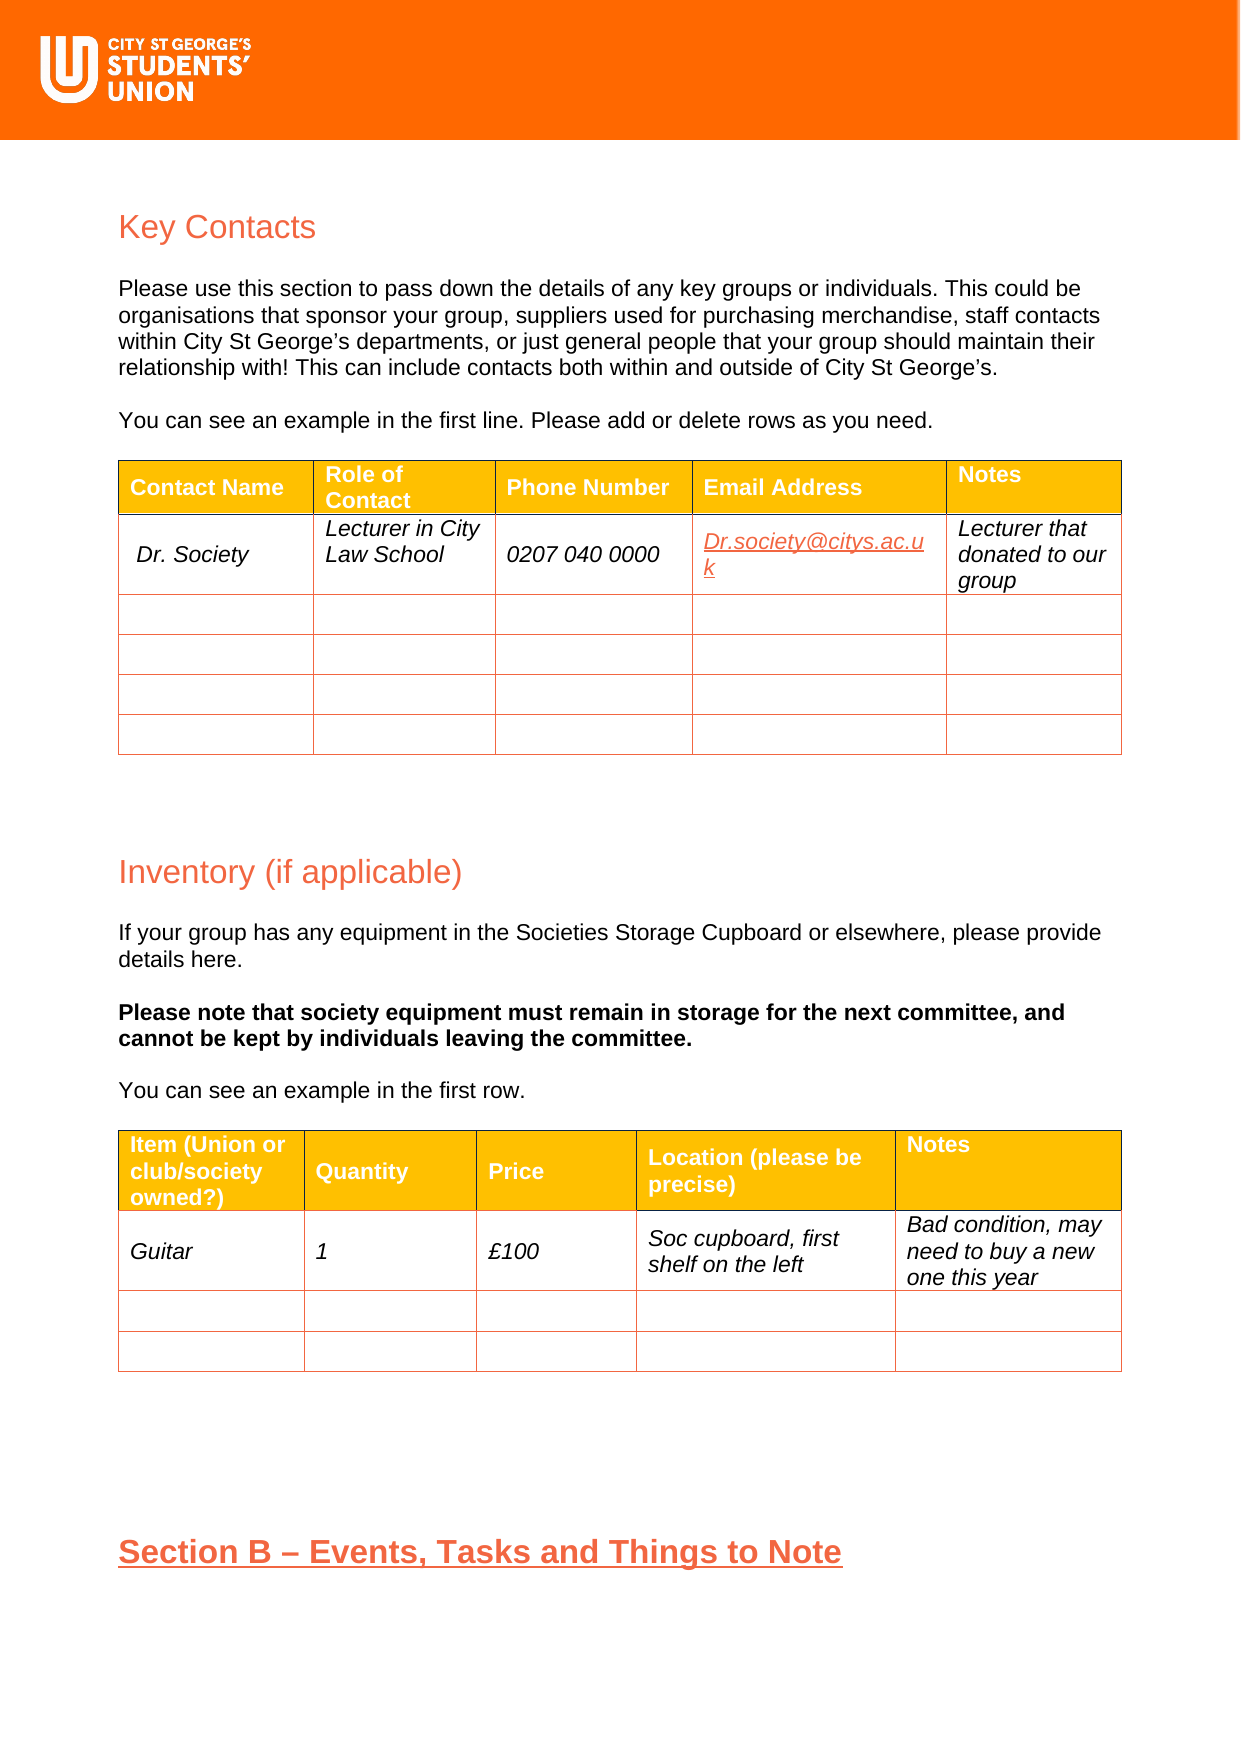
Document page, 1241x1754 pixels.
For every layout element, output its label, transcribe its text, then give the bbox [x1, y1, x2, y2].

text Please use this section to pass down the details of any key groups or individuals. This could be organisations that sponsor your group, suppliers used for purchasing merchandise, staff contacts within City St George’s departments, or just general people that your group should maintain their relationship with! This can include contacts both within and outside of City St George’s. [118, 275, 1122, 381]
table_cell [947, 715, 1121, 754]
table_cell Lecturer that donated to our group [947, 515, 1121, 593]
text You can see an example in the first row. [118, 1051, 1122, 1104]
table_cell [637, 1332, 895, 1371]
table_cell [314, 675, 495, 714]
table_header Phone Number [496, 461, 692, 513]
table_cell [305, 1332, 476, 1371]
table_cell [947, 675, 1121, 714]
table_cell [693, 635, 946, 674]
table_header Contact Name [119, 461, 313, 513]
text If your group has any equipment in the Societies Storage Cupboard or elsewhere, please provide details here. [118, 919, 1122, 972]
table_cell £100 [477, 1211, 636, 1290]
table_cell Soc cupboard, first shelf on the left [637, 1211, 895, 1290]
table_cell [496, 715, 692, 754]
table_cell 1 [305, 1211, 476, 1290]
table_cell [314, 715, 495, 754]
table_cell [119, 1332, 304, 1371]
table_cell [119, 635, 313, 674]
table_cell [896, 1291, 1121, 1331]
table_cell [119, 675, 313, 714]
table_cell [693, 715, 946, 754]
table_cell [477, 1332, 636, 1371]
table_header Role of Contact [314, 461, 495, 513]
table_cell [477, 1291, 636, 1331]
table_cell [947, 635, 1121, 674]
table_cell [119, 715, 313, 754]
table_header Email Address [693, 461, 946, 513]
table_cell [693, 675, 946, 714]
table_cell [305, 1291, 476, 1331]
table_header Location (please be precise) [637, 1131, 895, 1210]
subtitle Key Contacts [118, 208, 1122, 246]
table_cell [314, 595, 495, 634]
table_cell [896, 1332, 1121, 1371]
table_cell [496, 635, 692, 674]
table_cell [314, 635, 495, 674]
picture [0, 0, 1241, 140]
table_cell Lecturer in City Law School [314, 515, 495, 593]
table_header Item (Union or club/society owned?) [119, 1131, 304, 1210]
table_cell [496, 675, 692, 714]
table_cell [947, 595, 1121, 634]
table_cell Guitar [119, 1211, 304, 1290]
text Please note that society equipment must remain in storage for the next committee, and cannot be kept by individuals leaving the committee. [118, 998, 1122, 1051]
table_cell [637, 1291, 895, 1331]
subtitle Inventory (if applicable) [118, 852, 1122, 890]
table_cell [496, 595, 692, 634]
subtitle Section B – Events, Tasks and Things to Note [118, 1533, 1122, 1571]
table_cell [119, 1291, 304, 1331]
table_cell [119, 595, 313, 634]
table_header Quantity [305, 1131, 476, 1210]
table_header Notes [947, 461, 1121, 513]
table_cell Dr. Society [119, 515, 313, 593]
table_header Price [477, 1131, 636, 1210]
table_header Notes [896, 1131, 1121, 1210]
table_cell [693, 595, 946, 634]
text You can see an example in the first line. Please add or delete rows as you need. [118, 407, 1122, 433]
table_cell Bad condition, may need to buy a new one this year [896, 1211, 1121, 1290]
table_cell 0207 040 0000 [496, 515, 692, 593]
table_cell Dr.society@citys.ac.uk [693, 515, 946, 593]
